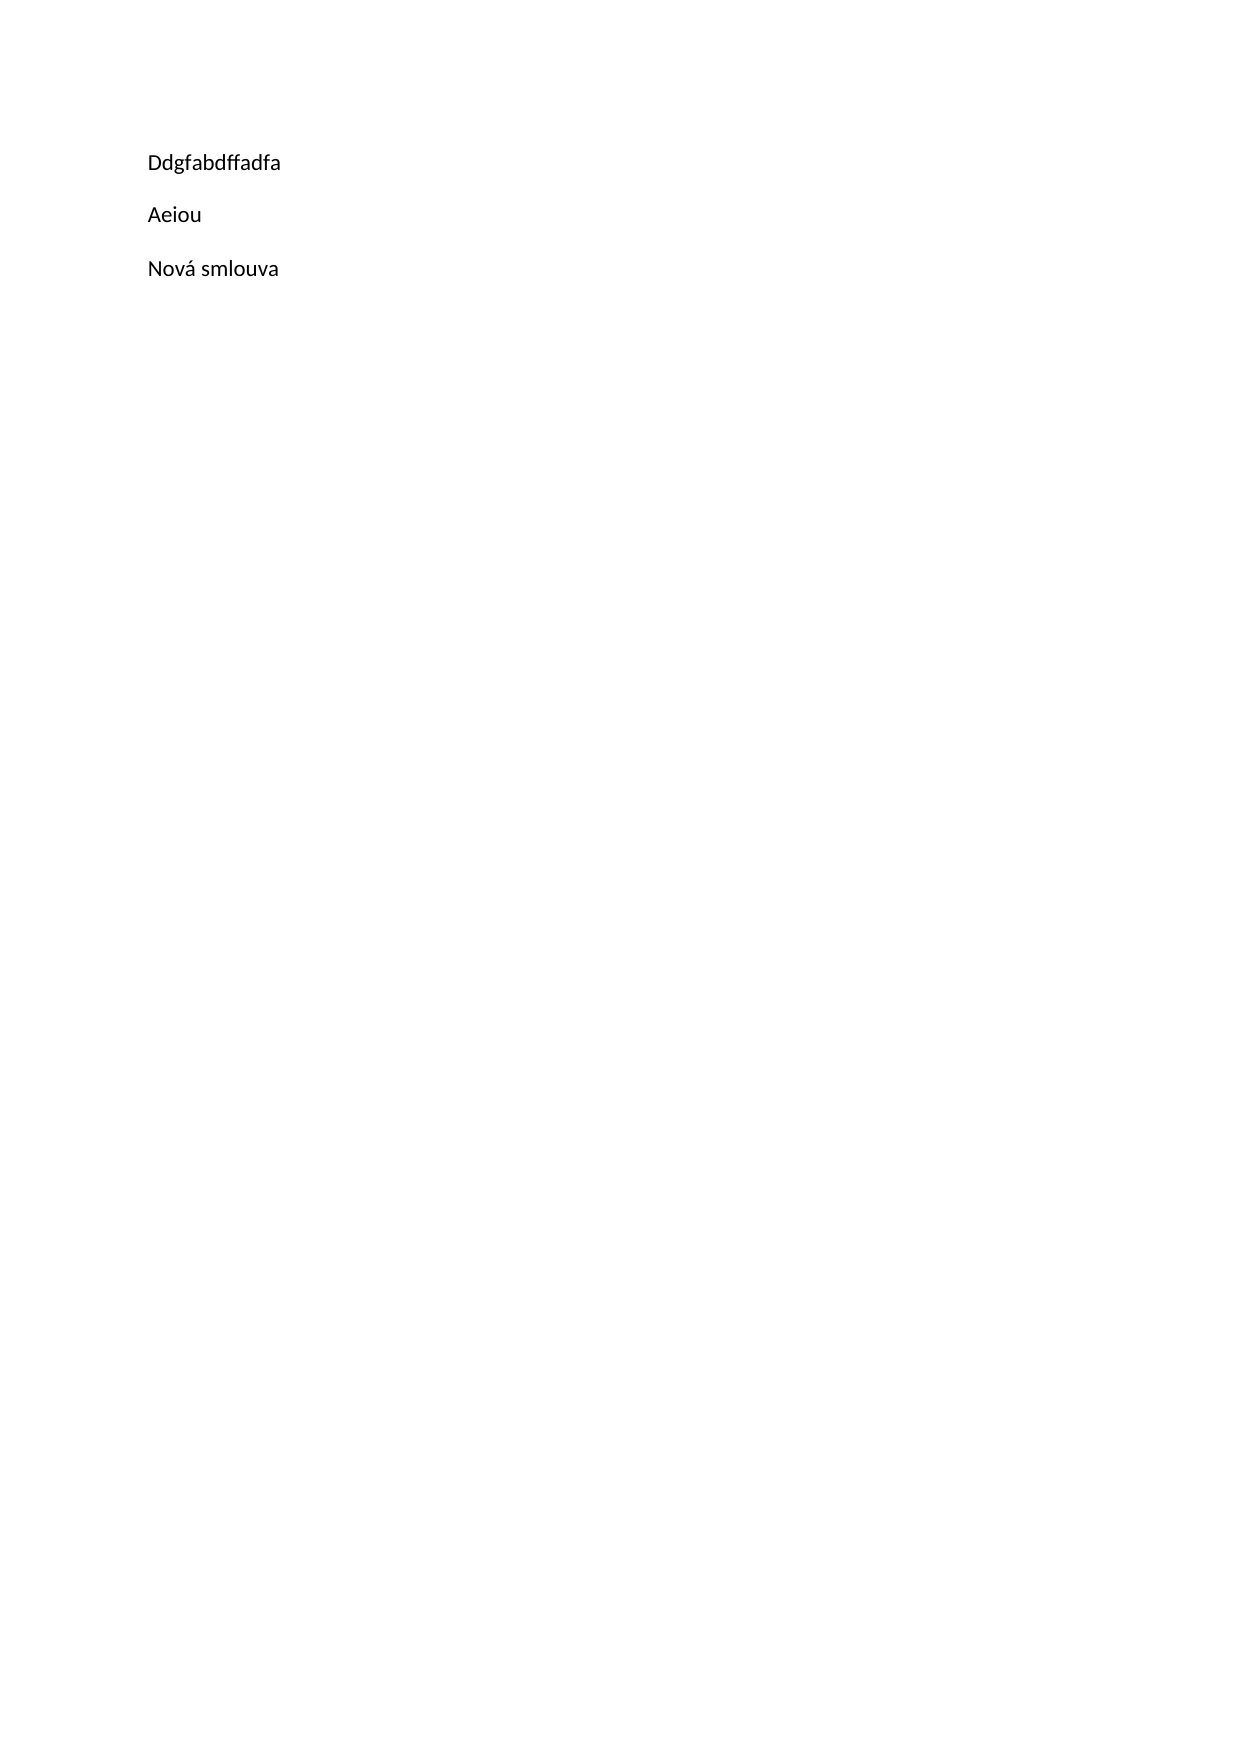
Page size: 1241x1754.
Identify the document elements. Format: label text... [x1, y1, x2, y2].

text Aeiou [148, 201, 1093, 229]
text Nová smlouva [148, 254, 1093, 282]
text Ddgfabdffadfa [148, 148, 1093, 176]
